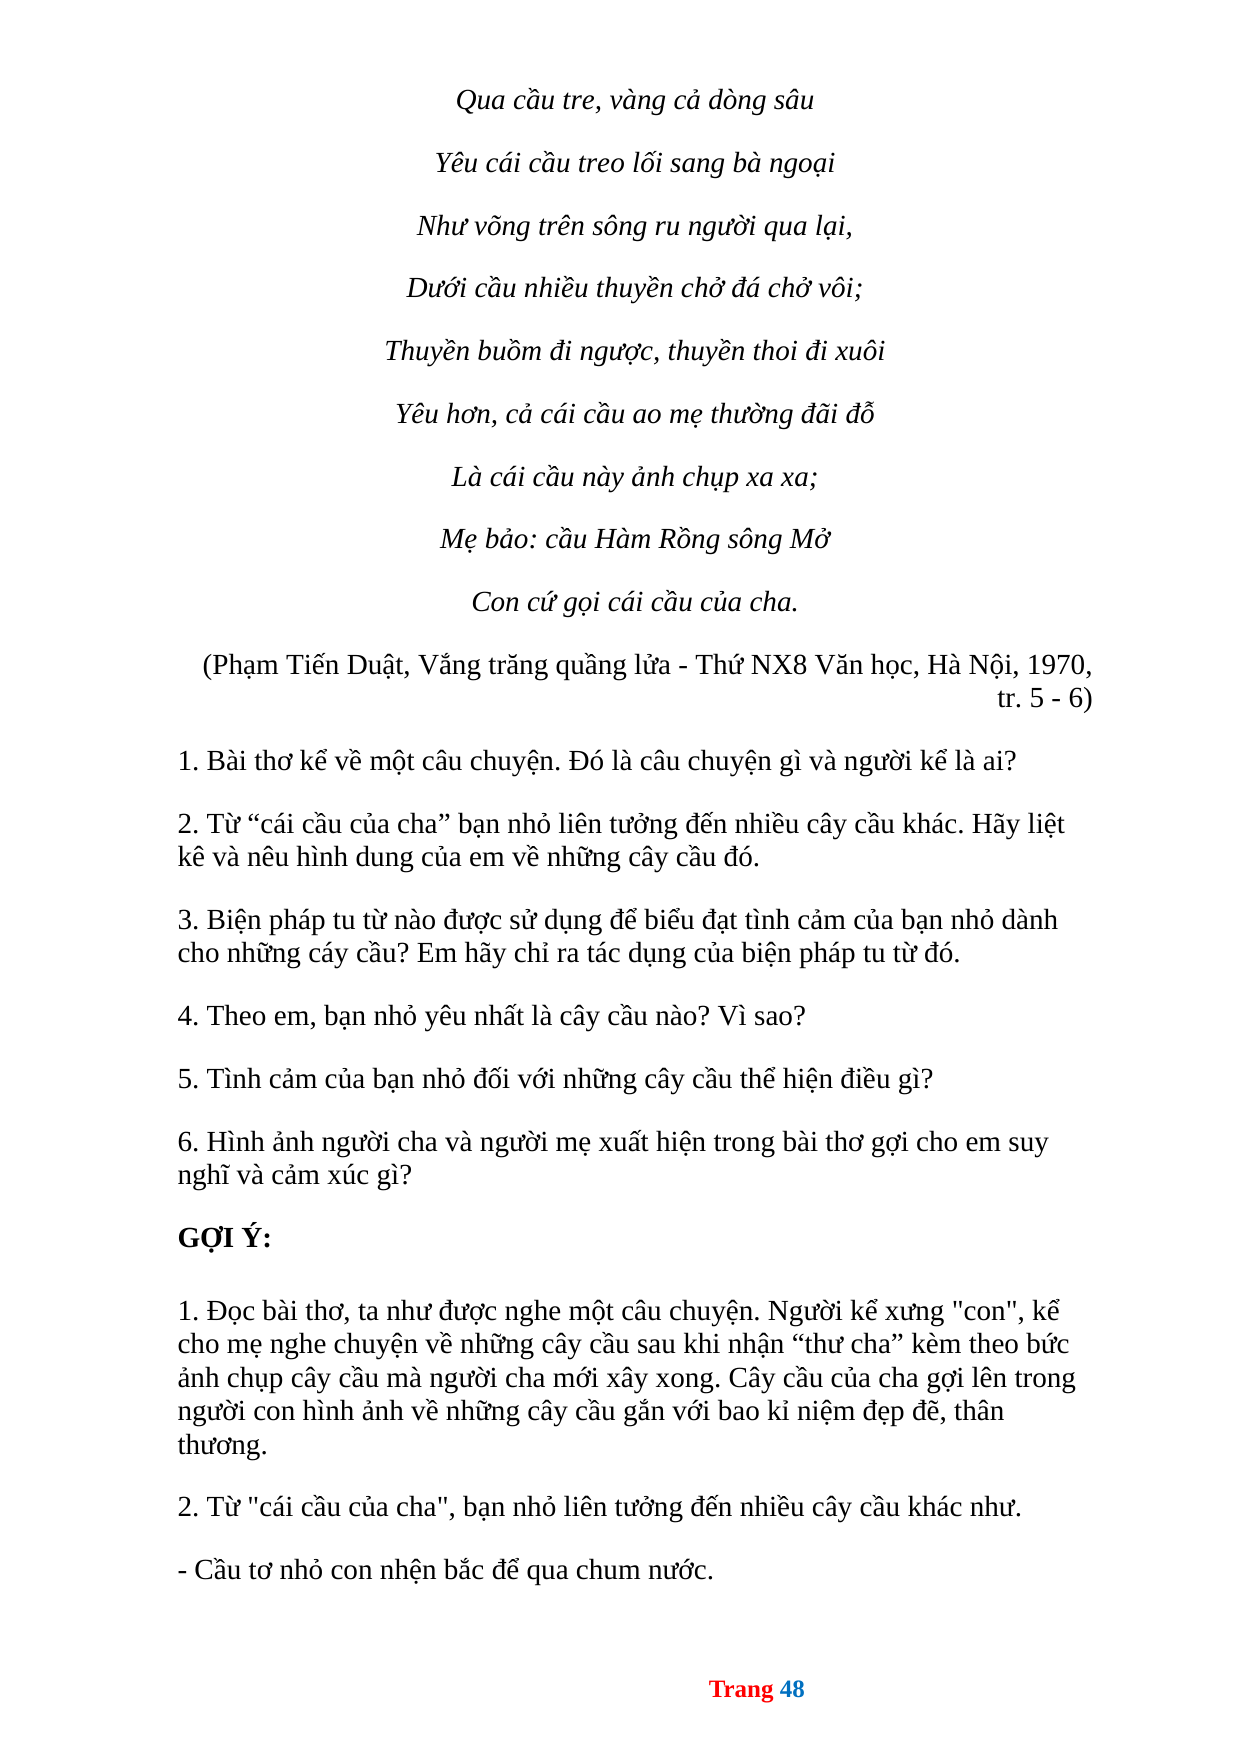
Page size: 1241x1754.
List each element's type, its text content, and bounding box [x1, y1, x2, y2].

text Như võng trên sông ru người qua lại, [177, 208, 1092, 241]
text Dưới cầu nhiều thuyền chở đá chở vôi; [177, 271, 1092, 304]
text - Cầu tơ nhỏ con nhện bắc để qua chum nước. [177, 1552, 1092, 1586]
text 2. Từ “cái cầu của cha” bạn nhỏ liên tưởng đến nhiều cây cầu khác. Hãy liệt kê và nêu hình dung của em về những cây cầu đó. [177, 806, 1092, 873]
text Yêu cái cầu treo lối sang bà ngoại [177, 145, 1092, 179]
text 3. Biện pháp tu từ nào được sử dụng để biểu đạt tình cảm của bạn nhỏ dành cho những cáy cầu? Em hãy chỉ ra tác dụng của biện pháp tu từ đó. [177, 902, 1092, 969]
text Mẹ bảo: cầu Hàm Rồng sông Mở [177, 521, 1092, 555]
text 1. Bài thơ kể về một câu chuyện. Đó là câu chuyện gì và người kể là ai? [177, 743, 1092, 777]
text Thuyền buồm đi ngược, thuyền thoi đi xuôi [177, 333, 1092, 367]
text Là cái cầu này ảnh chụp xa xa; [177, 459, 1092, 492]
text (Phạm Tiến Duật, Vắng trăng quầng lửa - Thứ NX8 Văn học, Hà Nội, 1970, tr. 5 - 6) [177, 647, 1092, 714]
text 2. Từ "cái cầu của cha", bạn nhỏ liên tưởng đến nhiều cây cầu khác như. [177, 1489, 1092, 1523]
text Con cứ gọi cái cầu của cha. [177, 584, 1092, 618]
text 5. Tình cảm của bạn nhỏ đối với những cây cầu thể hiện điều gì? [177, 1061, 1092, 1094]
text 4. Theo em, bạn nhỏ yêu nhất là cây cầu nào? Vì sao? [177, 998, 1092, 1032]
text GỢI Ý: [177, 1220, 1092, 1253]
text Yêu hơn, cả cái cầu ao mẹ thường đãi đỗ [177, 396, 1092, 429]
text 6. Hình ảnh người cha và người mẹ xuất hiện trong bài thơ gợi cho em suy nghĩ và cảm xúc gì? [177, 1124, 1092, 1191]
text Qua cầu tre, vàng cả dòng sâu [177, 82, 1092, 116]
text 1. Đọc bài thơ, ta như được nghe một câu chuyện. Người kể xưng "con", kể cho mẹ nghe chuyện về những cây cầu sau khi nhận “thư cha” kèm theo bức ảnh chụp cây cầu mà người cha mới xây xong. Cây cầu của cha gợi lên trong người con hình ảnh về những cây cầu gắn với bao kỉ niệm đẹp đẽ, thân thương. [177, 1293, 1092, 1460]
